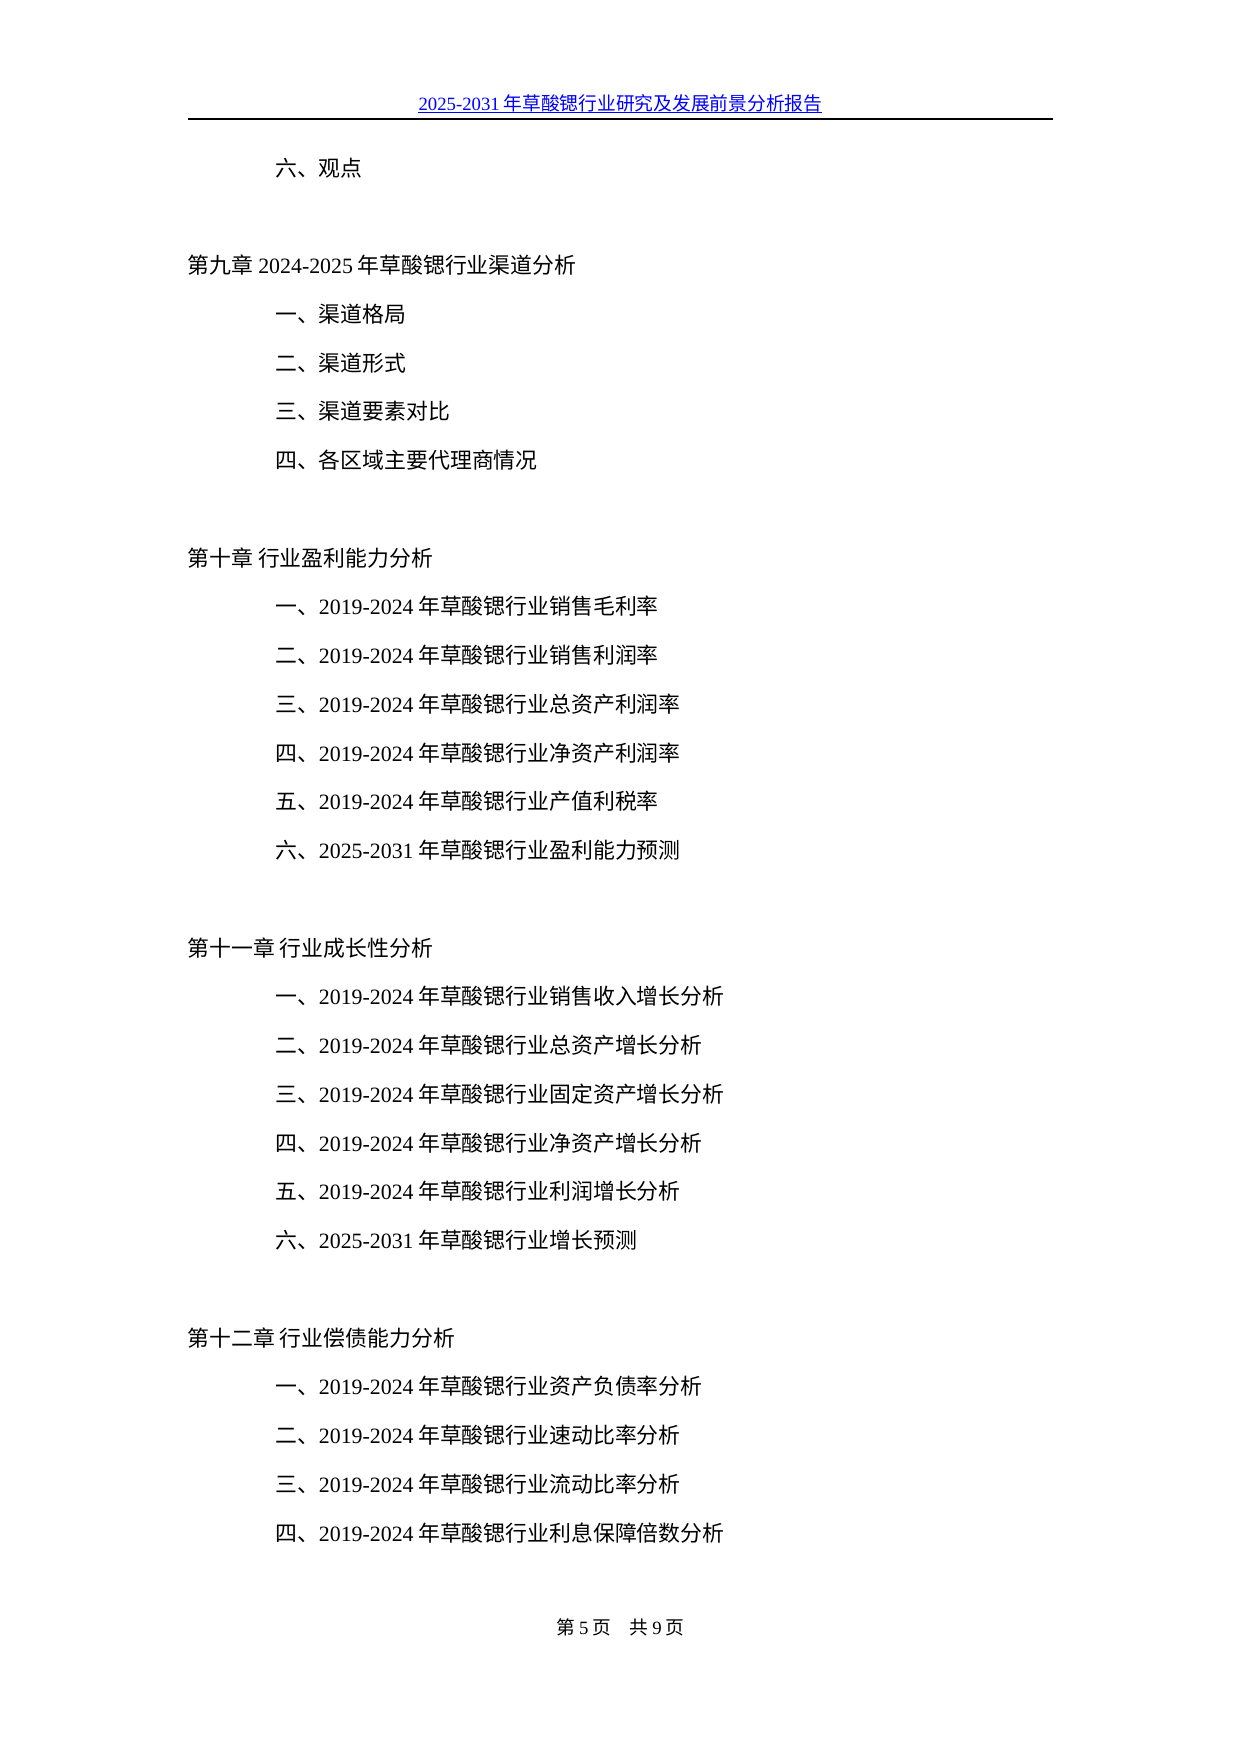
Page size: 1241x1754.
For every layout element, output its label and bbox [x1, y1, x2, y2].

text [187, 150, 1053, 1548]
